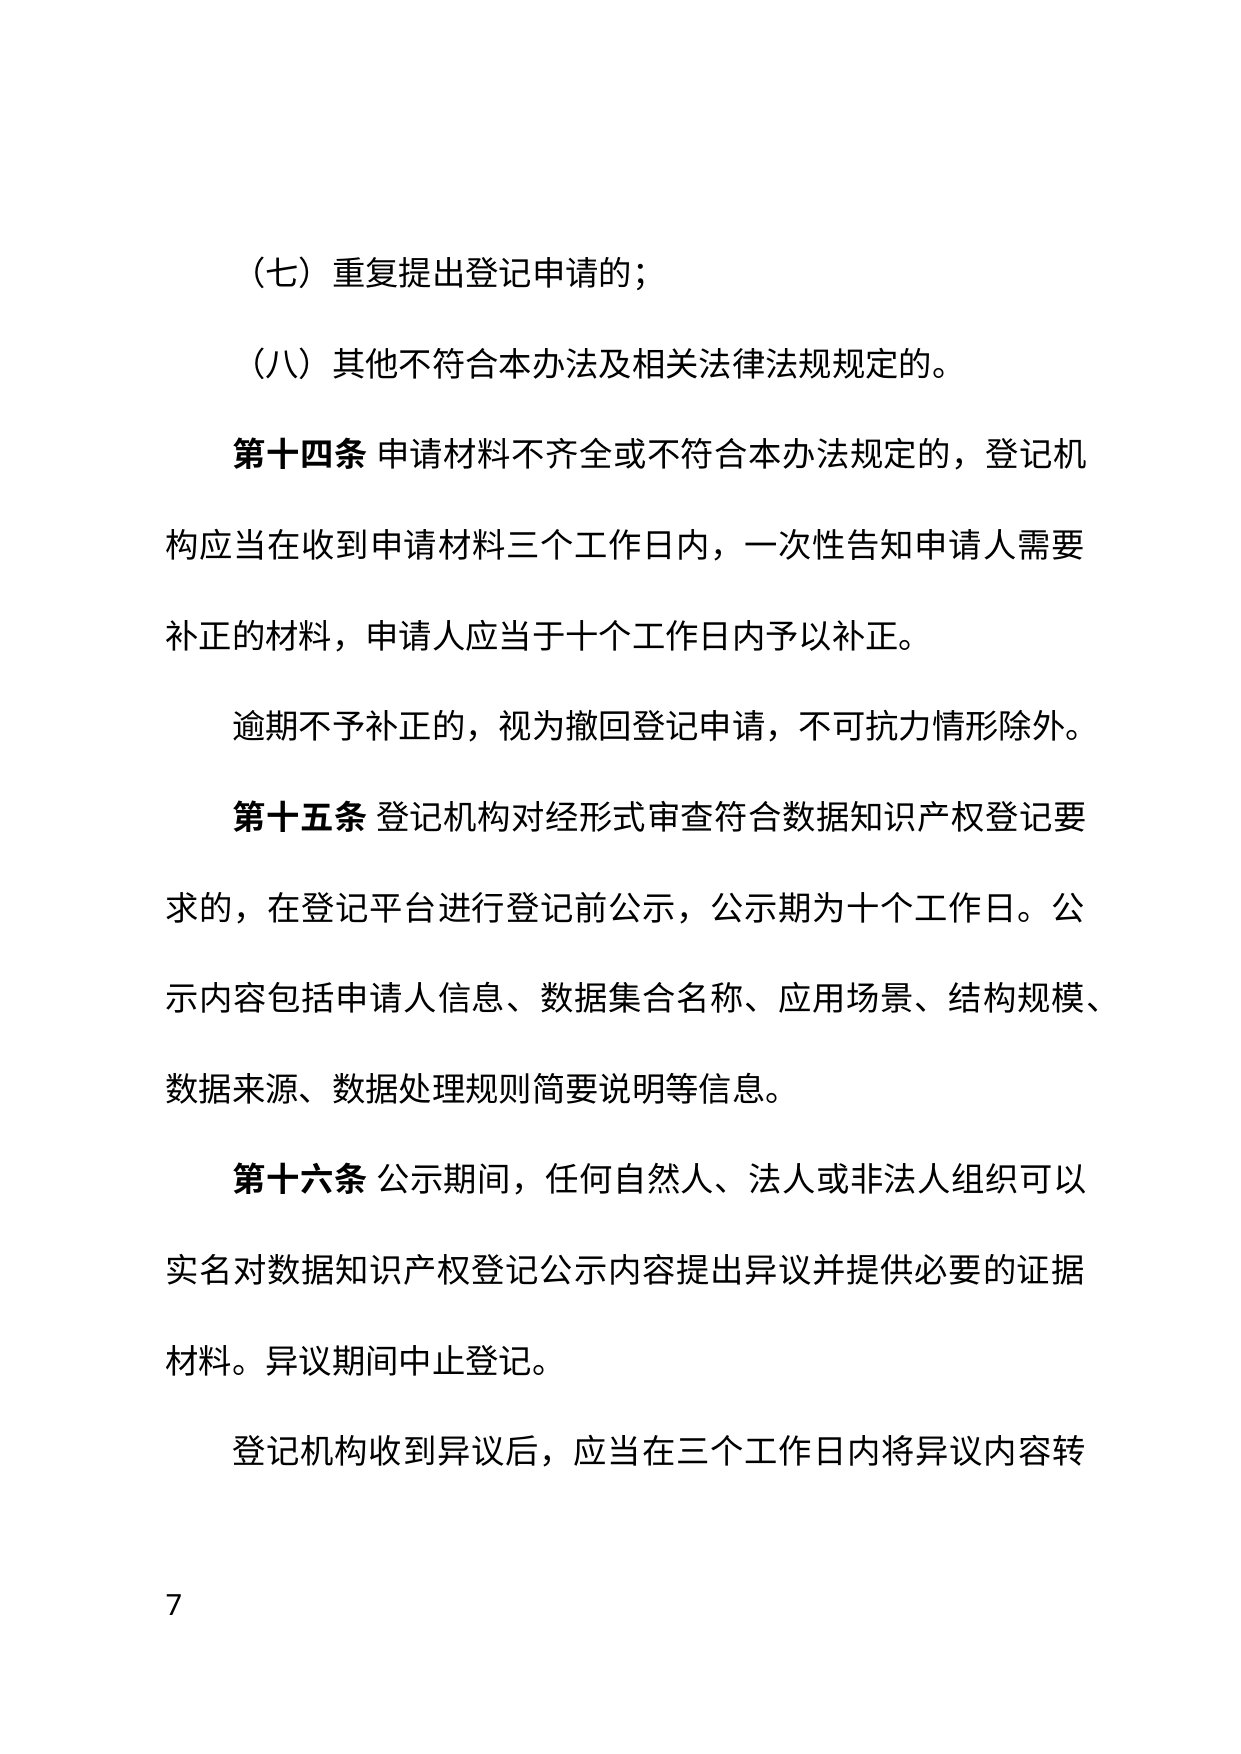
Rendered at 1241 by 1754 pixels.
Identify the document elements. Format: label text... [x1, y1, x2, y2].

text （八）其他不符合本办法及相关法律法规规定的。 [165, 316, 1087, 407]
text 第十五条 登记机构对经形式审查符合数据知识产权登记要求的，在登记平台进行登记前公示，公示期为十个工作日。公示内容包括申请人信息、数据集合名称、应用场景、结构规模、数据来源、数据处理规则简要说明等信息。 [165, 769, 1087, 1132]
text 第十六条 公示期间，任何自然人、法人或非法人组织可以实名对数据知识产权登记公示内容提出异议并提供必要的证据材料。异议期间中止登记。 [165, 1132, 1087, 1404]
text 第十四条 申请材料不齐全或不符合本办法规定的，登记机构应当在收到申请材料三个工作日内，一次性告知申请人需要补正的材料，申请人应当于十个工作日内予以补正。 [165, 407, 1087, 679]
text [165, 1404, 1087, 1494]
text （七）重复提出登记申请的； [165, 226, 1087, 316]
text 逾期不予补正的，视为撤回登记申请，不可抗力情形除外。 [165, 679, 1087, 769]
